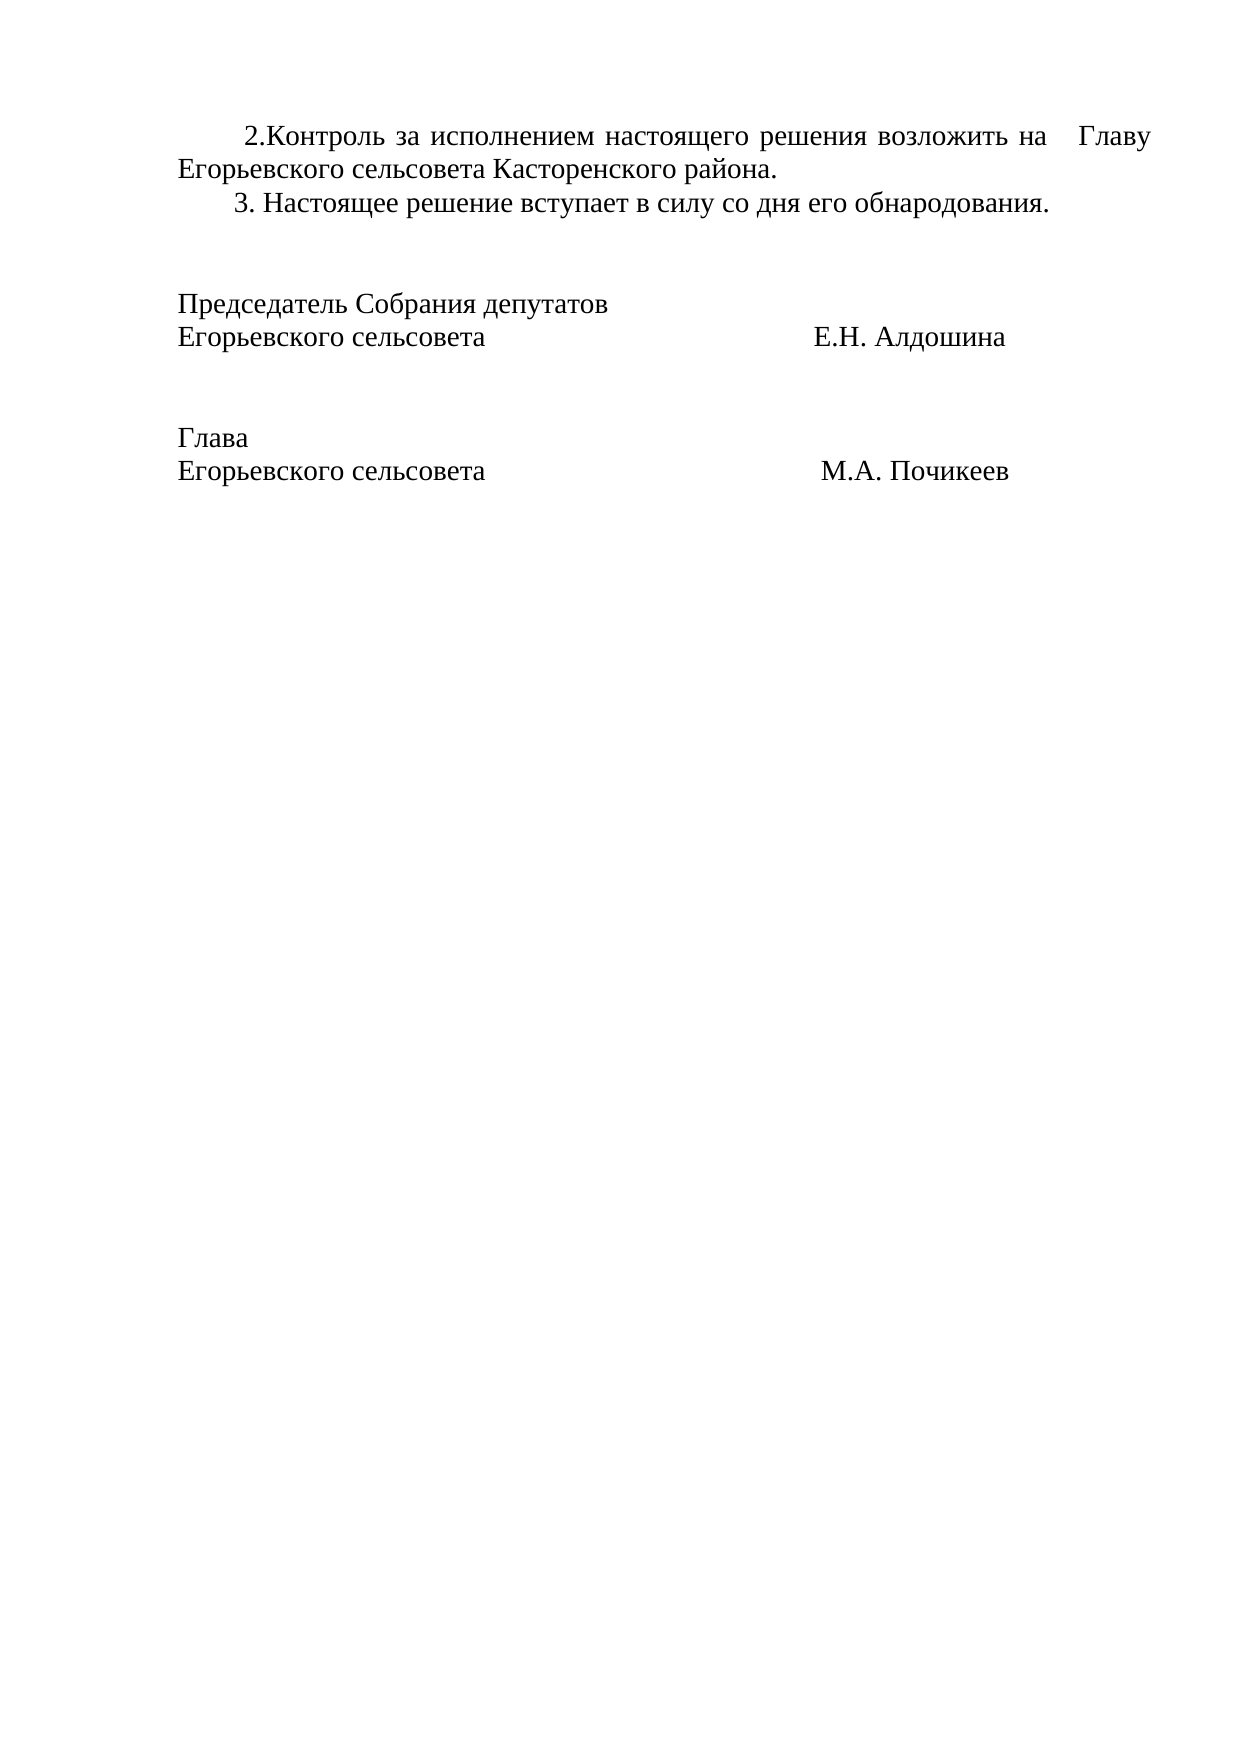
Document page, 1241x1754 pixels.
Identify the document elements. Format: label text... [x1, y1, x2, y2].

text Егорьевского сельсовета М.А. Почикеев [177, 453, 1152, 487]
text Егорьевского сельсовета Е.Н. Алдошина [177, 319, 1152, 353]
text 3. Настоящее решение вступает в силу со дня его обнародования. [177, 185, 1152, 219]
text 2.Контроль за исполнением настоящего решения возложить на Главу Егорьевского сельсовета Касторенского района. [177, 118, 1152, 185]
text Председатель Собрания депутатов [177, 286, 1152, 319]
text Глава [177, 420, 1152, 453]
